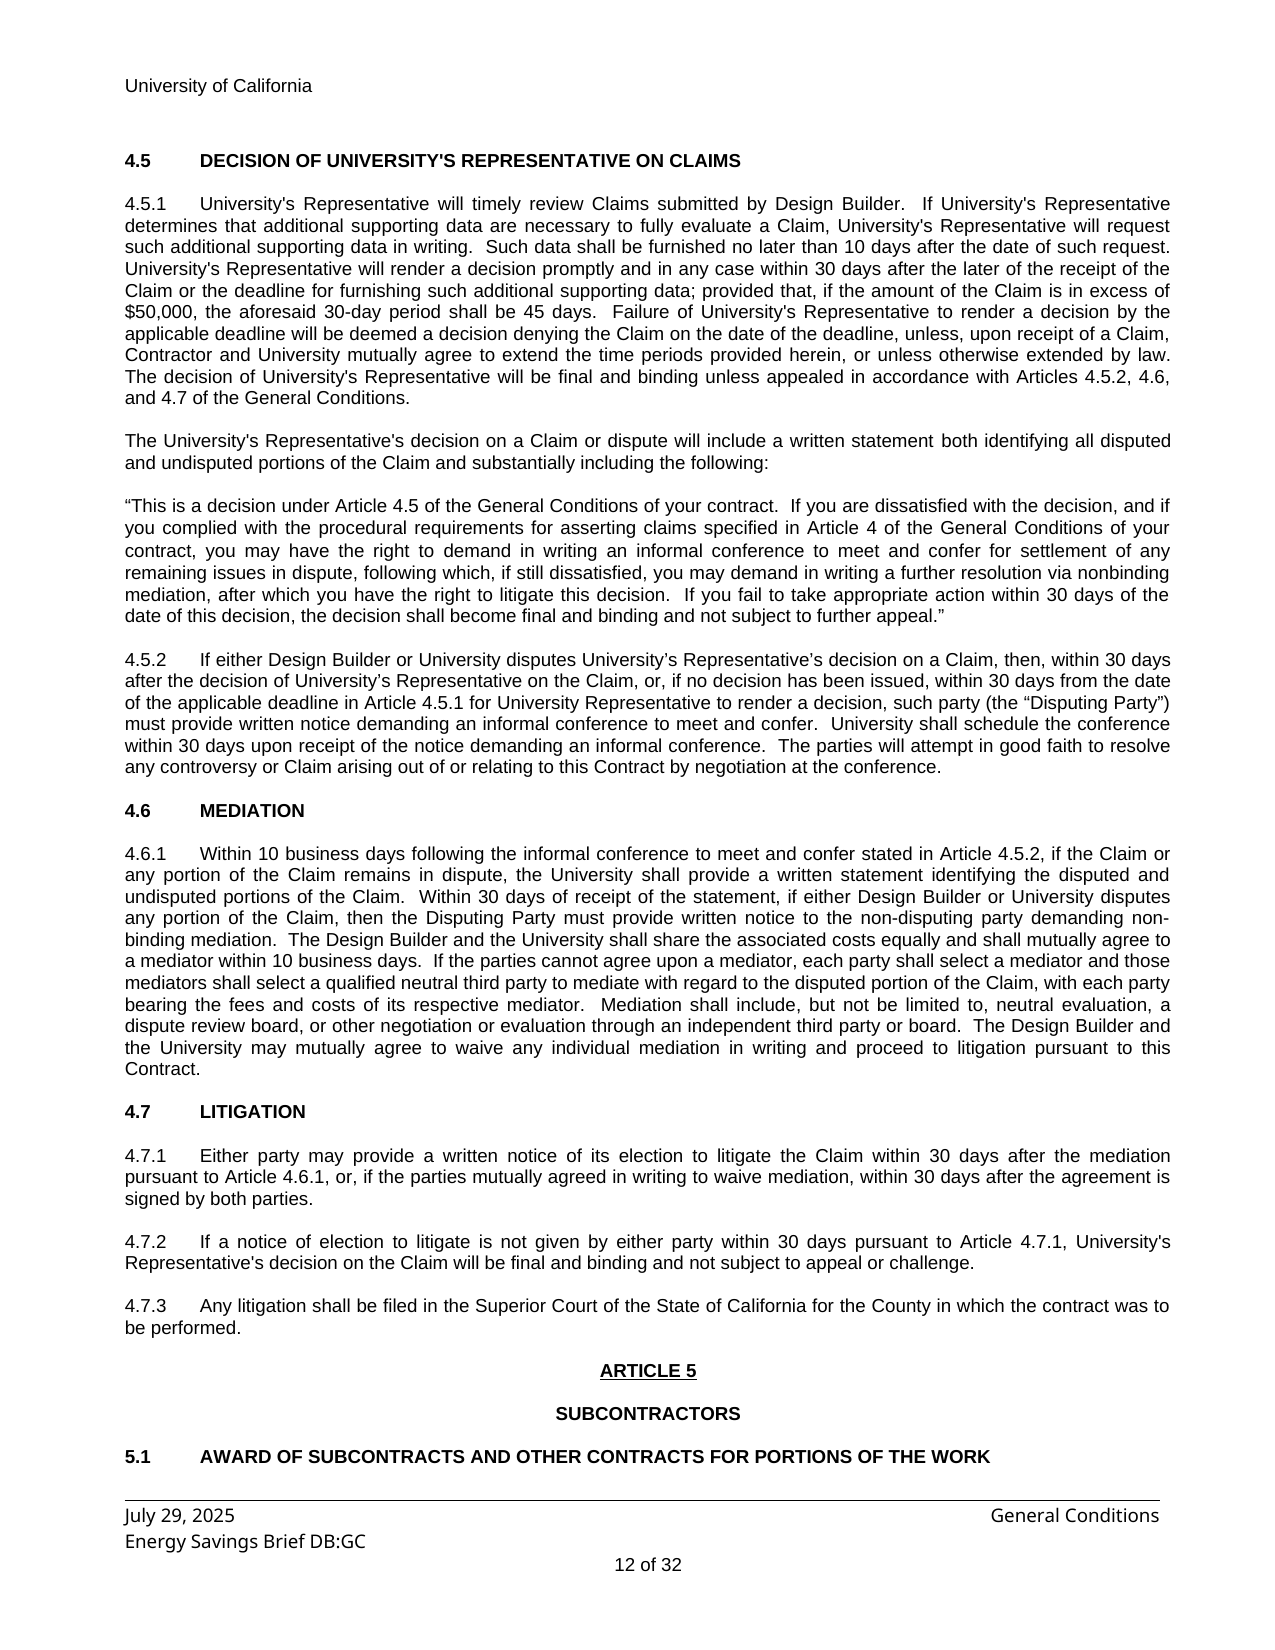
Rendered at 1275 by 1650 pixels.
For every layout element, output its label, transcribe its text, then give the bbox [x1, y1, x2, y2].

text 4.7.3 Any litigation shall be filed in the Superior Court of the State of California for the County in which the contract was to be performed. [124, 1295, 1171, 1338]
text ARTICLE 5 [124, 1360, 1171, 1382]
text 4.7 LITIGATION [124, 1101, 1171, 1123]
text 4.7.2 If a notice of election to litigate is not given by either party within 30 days pursuant to Article 4.7.1, University's Representative's decision on the Claim will be final and binding and not subject to appeal or challenge. [124, 1231, 1171, 1274]
text 5.1 AWARD OF SUBCONTRACTS AND OTHER CONTRACTS FOR PORTIONS OF THE WORK [124, 1446, 1171, 1468]
text 4.5.2 If either Design Builder or University disputes University’s Representative’s decision on a Claim, then, within 30 days after the decision of University’s Representative on the Claim, or, if no decision has been issued, within 30 days from the date of the applicable deadline in Article 4.5.1 for University Representative to render a decision, such party (the “Disputing Party”) must provide written notice demanding an informal conference to meet and confer. University shall schedule the conference within 30 days upon receipt of the notice demanding an informal conference. The parties will attempt in good faith to resolve any controversy or Claim arising out of or relating to this Contract by negotiation at the conference. [124, 648, 1171, 778]
text 4.5.1 University's Representative will timely review Claims submitted by Design Builder. If University's Representative determines that additional supporting data are necessary to fully evaluate a Claim, University's Representative will request such additional supporting data in writing. Such data shall be furnished no later than 10 days after the date of such request. University's Representative will render a decision promptly and in any case within 30 days after the later of the receipt of the Claim or the deadline for furnishing such additional supporting data; provided that, if the amount of the Claim is in excess of $50,000, the aforesaid 30-day period shall be 45 days. Failure of University's Representative to render a decision by the applicable deadline will be deemed a decision denying the Claim on the date of the deadline, unless, upon receipt of a Claim, Contractor and University mutually agree to extend the time periods provided herein, or unless otherwise extended by law. The decision of University's Representative will be final and binding unless appealed in accordance with Articles 4.5.2, 4.6, and 4.7 of the General Conditions. [124, 193, 1171, 409]
text “This is a decision under Article 4.5 of the General Conditions of your contract. If you are dissatisfied with the decision, and if you complied with the procedural requirements for asserting claims specified in Article 4 of the General Conditions of your contract, you may have the right to demand in writing an informal conference to meet and confer for settlement of any remaining issues in dispute, following which, if still dissatisfied, you may demand in writing a further resolution via nonbinding mediation, after which you have the right to litigate this decision. If you fail to take appropriate action within 30 days of the date of this decision, the decision shall become final and binding and not subject to further appeal.” [124, 495, 1171, 627]
text The University's Representative's decision on a Claim or dispute will include a written statement both identifying all disputed and undisputed portions of the Claim and substantially including the following: [124, 430, 1171, 473]
text 4.5 DECISION OF UNIVERSITY'S REPRESENTATIVE ON CLAIMS [124, 150, 1171, 172]
text SUBCONTRACTORS [124, 1403, 1171, 1425]
text 4.6 MEDIATION [124, 799, 1171, 821]
text 4.6.1 Within 10 business days following the informal conference to meet and confer stated in Article 4.5.2, if the Claim or any portion of the Claim remains in dispute, the University shall provide a written statement identifying the disputed and undisputed portions of the Claim. Within 30 days of receipt of the statement, if either Design Builder or University disputes any portion of the Claim, then the Disputing Party must provide written notice to the non-disputing party demanding non-binding mediation. The Design Builder and the University shall share the associated costs equally and shall mutually agree to a mediator within 10 business days. If the parties cannot agree upon a mediator, each party shall select a mediator and those mediators shall select a qualified neutral third party to mediate with regard to the disputed portion of the Claim, with each party bearing the fees and costs of its respective mediator. Mediation shall include, but not be limited to, neutral evaluation, a dispute review board, or other negotiation or evaluation through an independent third party or board. The Design Builder and the University may mutually agree to waive any individual mediation in writing and proceed to litigation pursuant to this Contract. [124, 842, 1171, 1080]
text 4.7.1 Either party may provide a written notice of its election to litigate the Claim within 30 days after the mediation pursuant to Article 4.6.1, or, if the parties mutually agreed in writing to waive mediation, within 30 days after the agreement is signed by both parties. [124, 1144, 1171, 1209]
